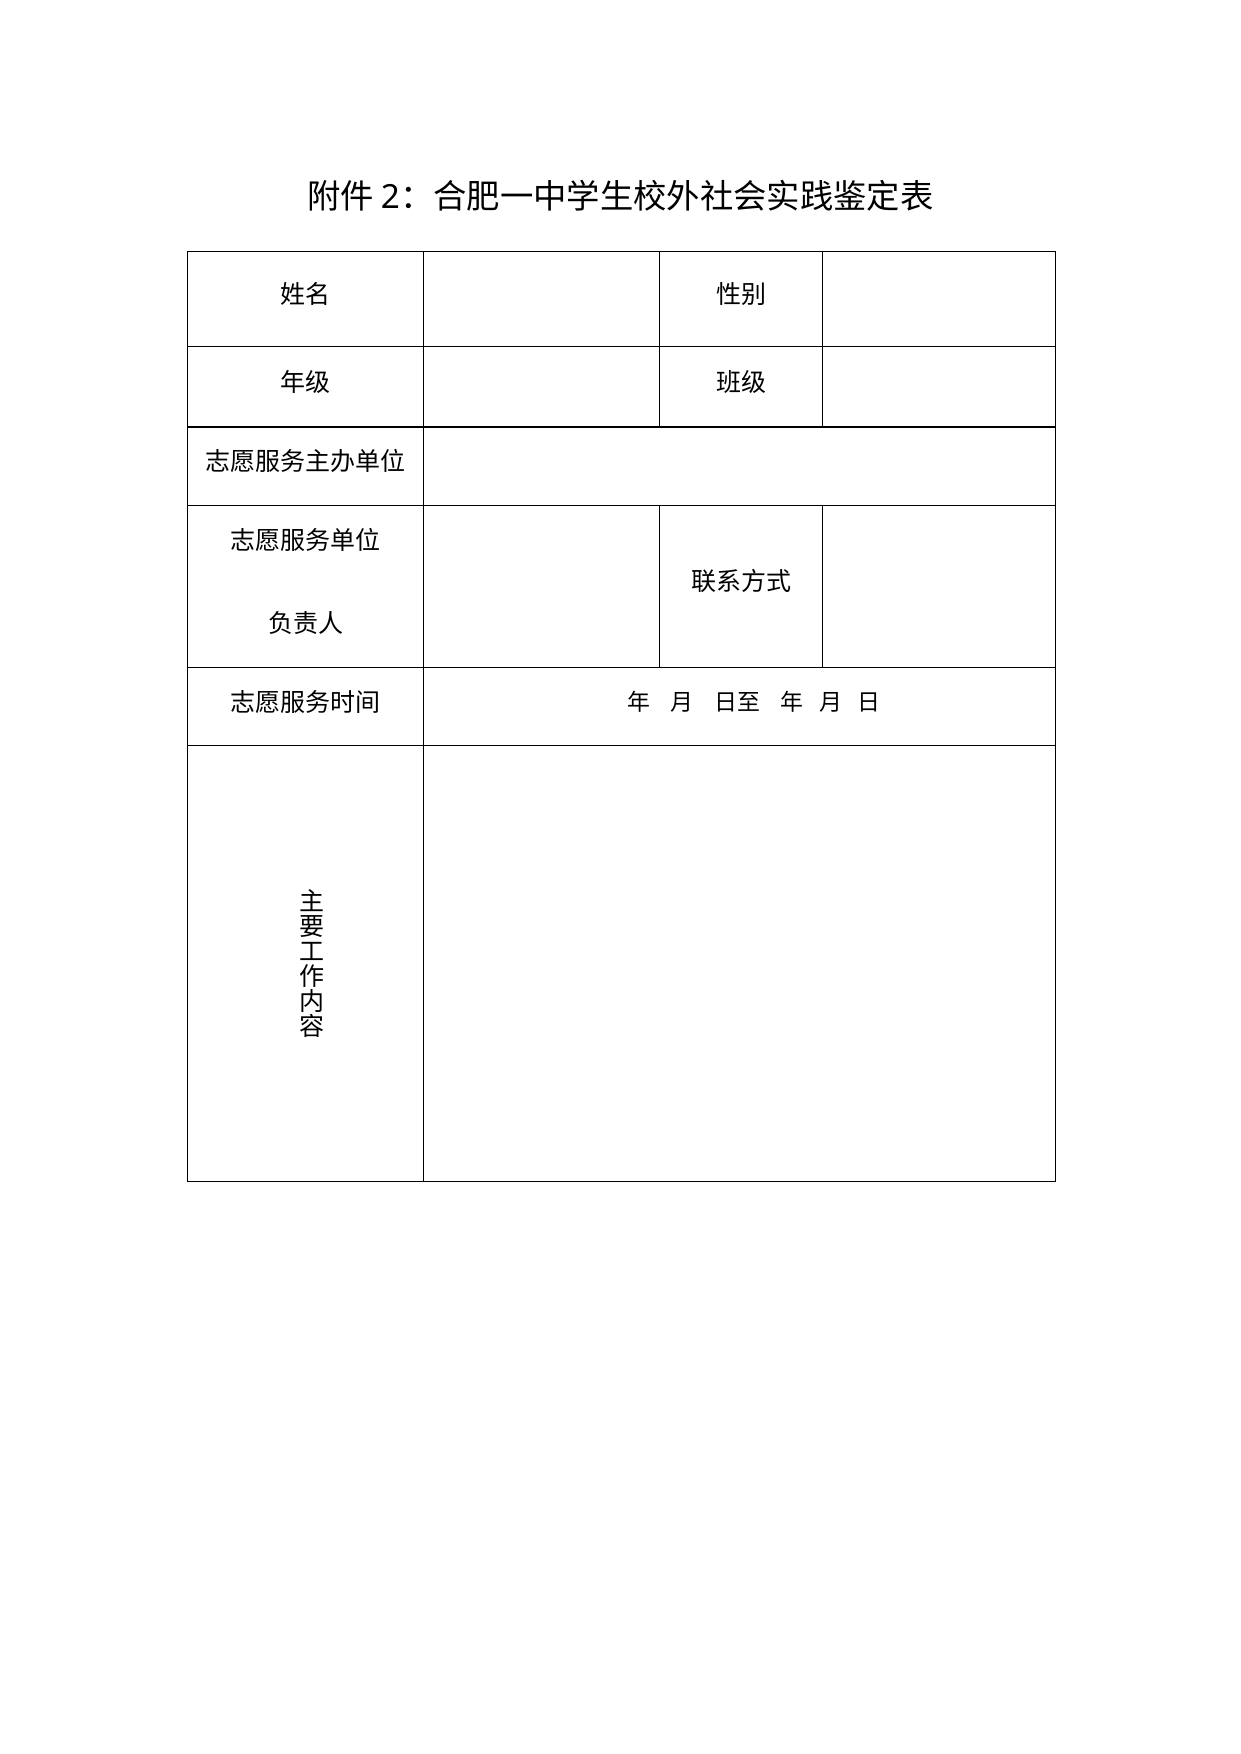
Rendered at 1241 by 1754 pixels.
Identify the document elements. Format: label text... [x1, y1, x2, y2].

table_header 姓名 [188, 252, 423, 346]
table_cell [424, 746, 1055, 1181]
table_cell [424, 506, 659, 667]
table_header 性别 [660, 252, 822, 346]
table_cell 班级 [660, 347, 822, 426]
table_cell [424, 428, 1055, 505]
table_cell 年级 [188, 347, 423, 426]
text 附件2：合肥一中学生校外社会实践鉴定表 [187, 162, 1053, 227]
table_cell [823, 347, 1055, 426]
table_header [823, 252, 1055, 346]
table_cell 志愿服务单位 负责人 [188, 506, 423, 667]
table_cell [823, 506, 1055, 667]
table_cell 主要工作内容 [188, 746, 423, 1181]
table_header [424, 252, 659, 346]
table_cell 志愿服务时间 [188, 668, 423, 745]
table_cell 年 月 日至 年 月 日 [424, 668, 1055, 745]
table_cell 志愿服务主办单位 [188, 428, 423, 505]
table_cell [424, 347, 659, 426]
table_cell 联系方式 [660, 506, 822, 667]
